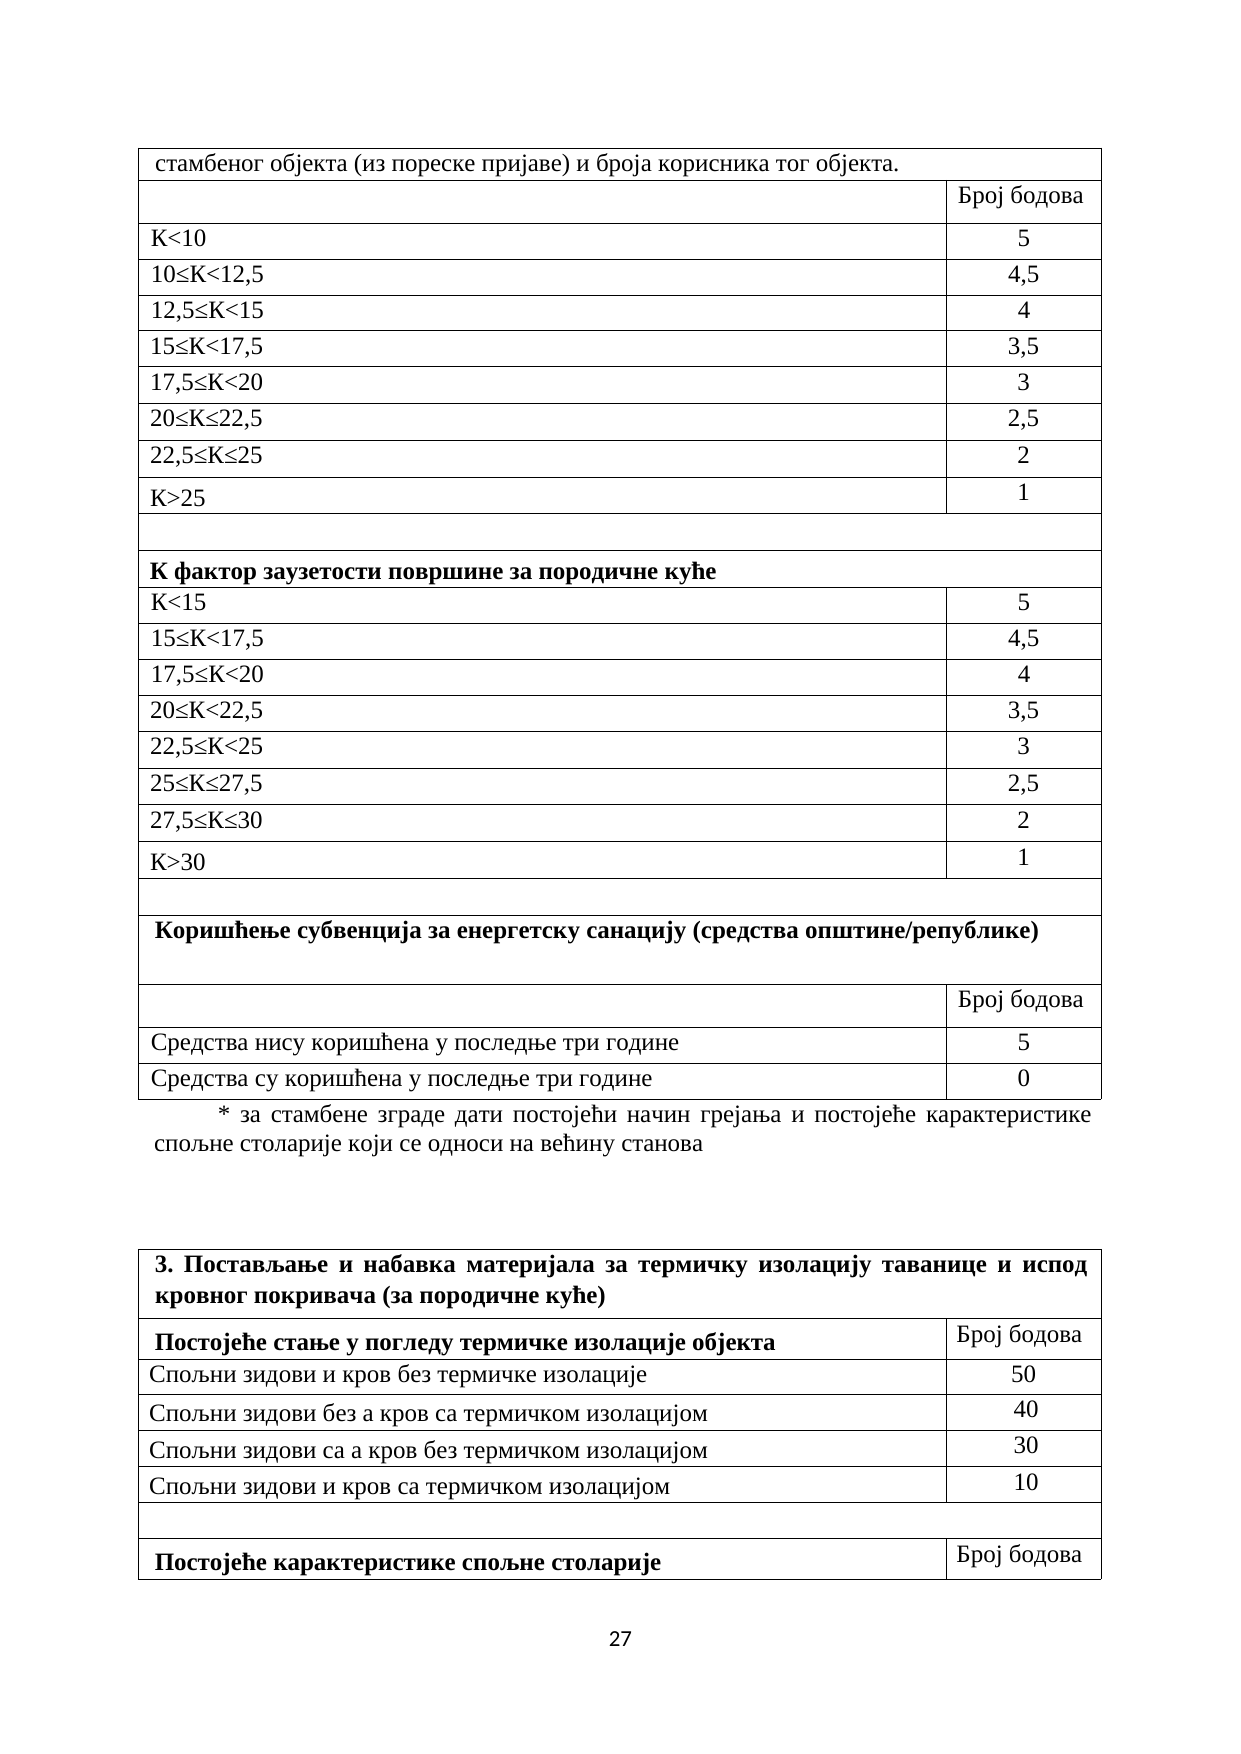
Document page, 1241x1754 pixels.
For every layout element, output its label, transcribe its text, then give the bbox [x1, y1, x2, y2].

table_cell Спољни зидови и кров без термичке изолације [139, 1360, 946, 1394]
table_cell 50 [947, 1360, 1101, 1394]
table_cell [139, 1503, 1101, 1538]
table_cell Спољни зидови и кров са термичком изолацијом [139, 1467, 946, 1502]
table_cell 10 [947, 1467, 1101, 1502]
table_header 3. Постављање и набавка материјала за термичку изолацију таванице и испод кровног покривача (за породичне куће) [139, 1250, 1101, 1318]
table_cell 4,5 [947, 624, 1101, 659]
table_cell 20≤К<22,5 [139, 696, 946, 731]
table_cell 3,5 [947, 696, 1101, 731]
table_cell 25≤К≤27,5 [139, 769, 946, 804]
table_cell 2 [947, 805, 1101, 841]
table_cell Постојеће стање у погледу термичке изолације објекта [139, 1319, 946, 1359]
table_cell [139, 879, 1101, 914]
table_cell 17,5≤К<20 [139, 660, 946, 695]
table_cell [139, 149, 1101, 180]
table_cell 30 [947, 1431, 1101, 1466]
table_cell [139, 985, 946, 1027]
table_cell [139, 514, 1101, 550]
table_cell 5 [947, 588, 1101, 623]
table_cell Средства су коришћена у последње три године [139, 1064, 946, 1099]
table_cell 20≤К≤22,5 [139, 404, 946, 440]
table_cell К фактор заузетости површине за породичне куће [139, 551, 1101, 587]
table_cell Средства нису коришћена у последње три године [139, 1028, 946, 1063]
table_cell К>25 [139, 478, 946, 513]
table_cell Број бодова [947, 181, 1101, 222]
table_cell 15≤К<17,5 [139, 624, 946, 659]
table_cell 3,5 [947, 331, 1101, 366]
table_cell 3 [947, 732, 1101, 767]
table_cell 5 [947, 224, 1101, 258]
table_cell 4 [947, 660, 1101, 695]
table_cell К<10 [139, 224, 946, 258]
table_cell 5 [947, 1028, 1101, 1063]
table_cell Број бодова [947, 1539, 1101, 1579]
table_cell Спољни зидови без а кров са термичком изолацијом [139, 1395, 946, 1430]
table_cell 4,5 [947, 260, 1101, 294]
table_cell 2,5 [947, 404, 1101, 440]
table_cell 10≤К<12,5 [139, 260, 946, 294]
table_cell 22,5≤К<25 [139, 732, 946, 767]
table_cell Коришћење субвенција за енергетску санацију (средства општине/републике) [139, 916, 1101, 984]
table_cell Спољни зидови са а кров без термичком изолацијом [139, 1431, 946, 1466]
table_cell 17,5≤К<20 [139, 367, 946, 403]
table_cell Број бодова [947, 1319, 1101, 1359]
table_cell 15≤К<17,5 [139, 331, 946, 366]
table_cell 27,5≤К≤30 [139, 805, 946, 841]
table_cell 2,5 [947, 769, 1101, 804]
table_cell 0 [947, 1064, 1101, 1099]
table_cell 1 [947, 478, 1101, 513]
table_cell Постојеће карактеристике спољне столарије [139, 1539, 946, 1579]
table_cell 1 [947, 842, 1101, 878]
table_cell Број бодова [947, 985, 1101, 1027]
table_cell 40 [947, 1395, 1101, 1430]
table_cell [139, 181, 946, 222]
text * за стамбене зграде дати постојећи начин грејања и постојеће карактеристике спољне столарије који се односи на већину станова [154, 1100, 1093, 1157]
table_cell 12,5≤К<15 [139, 296, 946, 330]
table_cell 4 [947, 296, 1101, 330]
table_cell К>30 [139, 842, 946, 878]
table_cell 22,5≤К≤25 [139, 441, 946, 477]
table_cell 2 [947, 441, 1101, 477]
table_cell 3 [947, 367, 1101, 403]
table_cell К<15 [139, 588, 946, 623]
